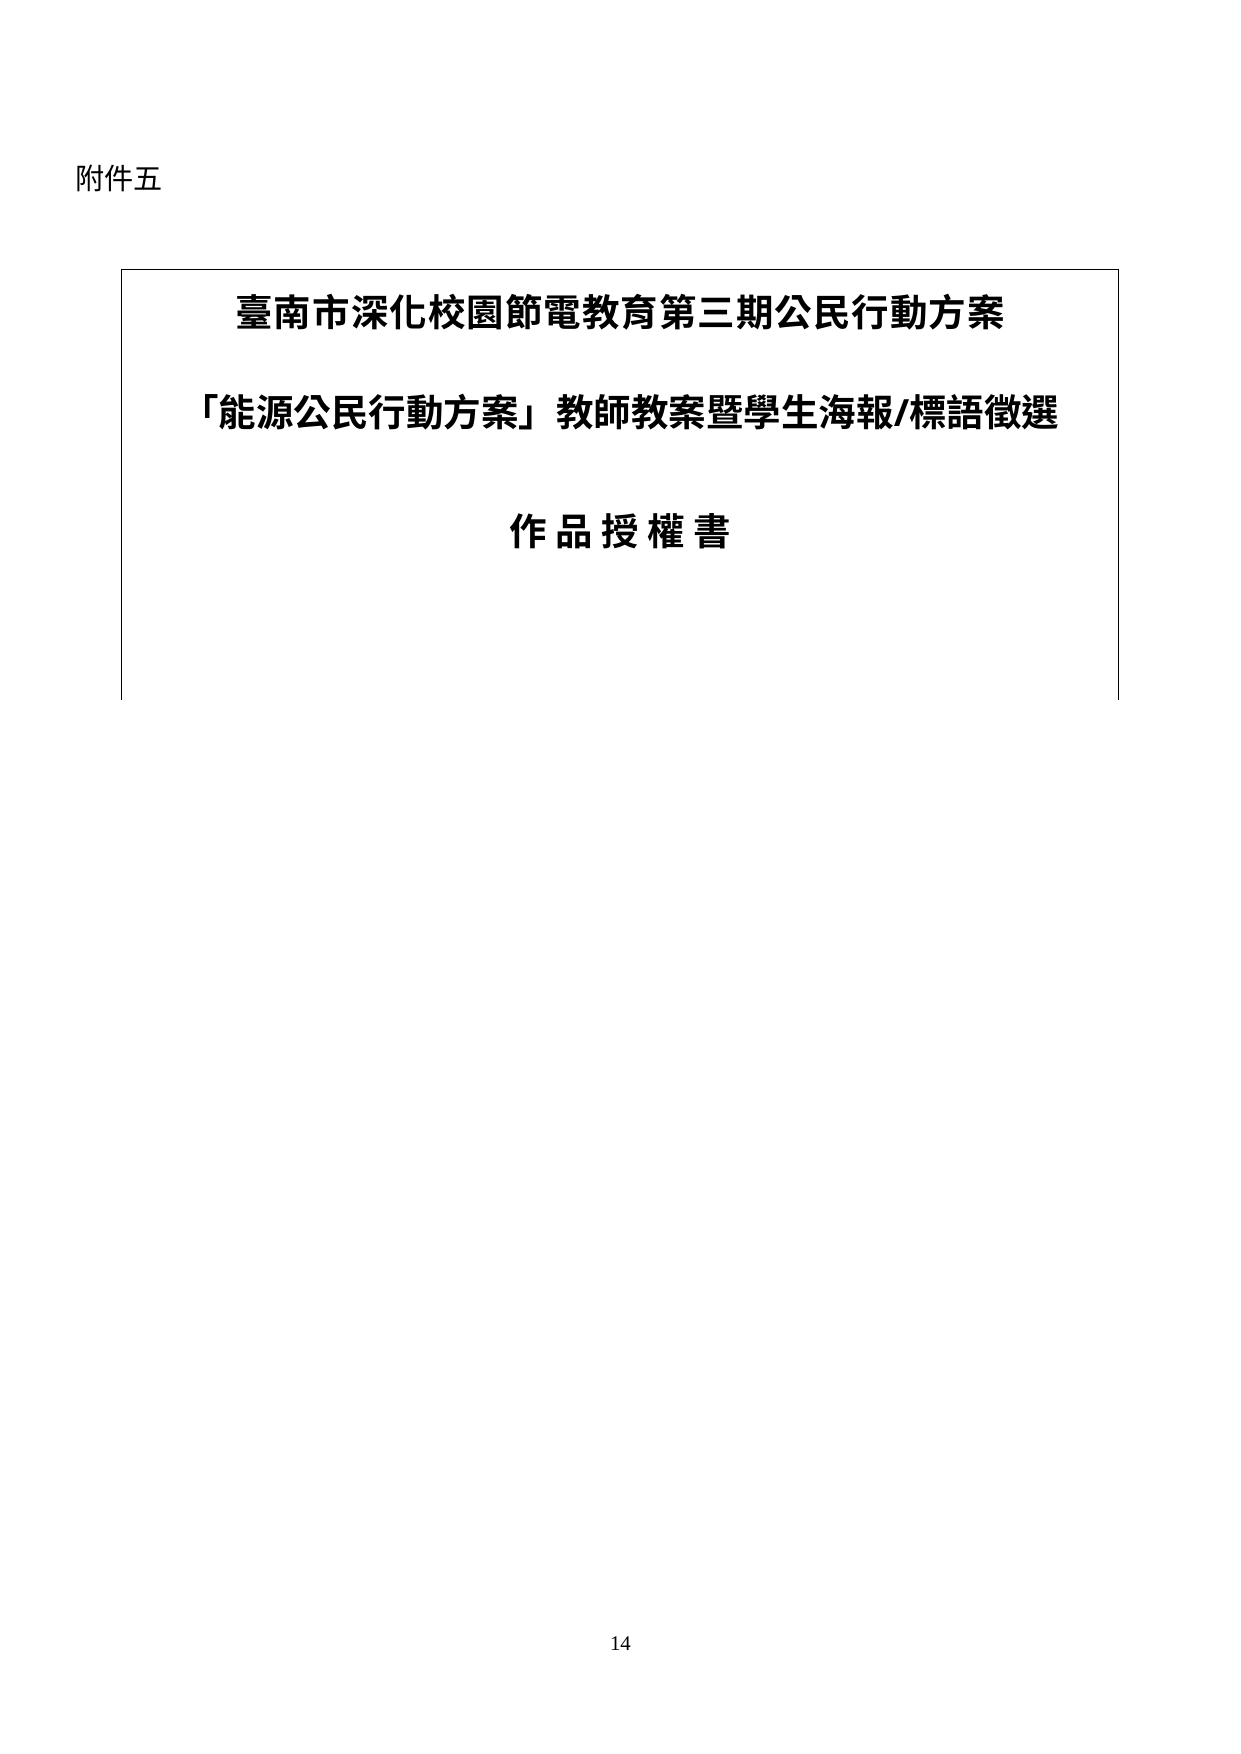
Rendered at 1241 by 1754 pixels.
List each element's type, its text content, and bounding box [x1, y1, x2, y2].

text 附件五 [75, 137, 1165, 217]
table_header 臺南市深化校園節電教育第三期公民行動方案 「能源公民行動方案」教師教案暨學生海報/標語徵選 作 品 授 權 書 [122, 270, 1118, 700]
